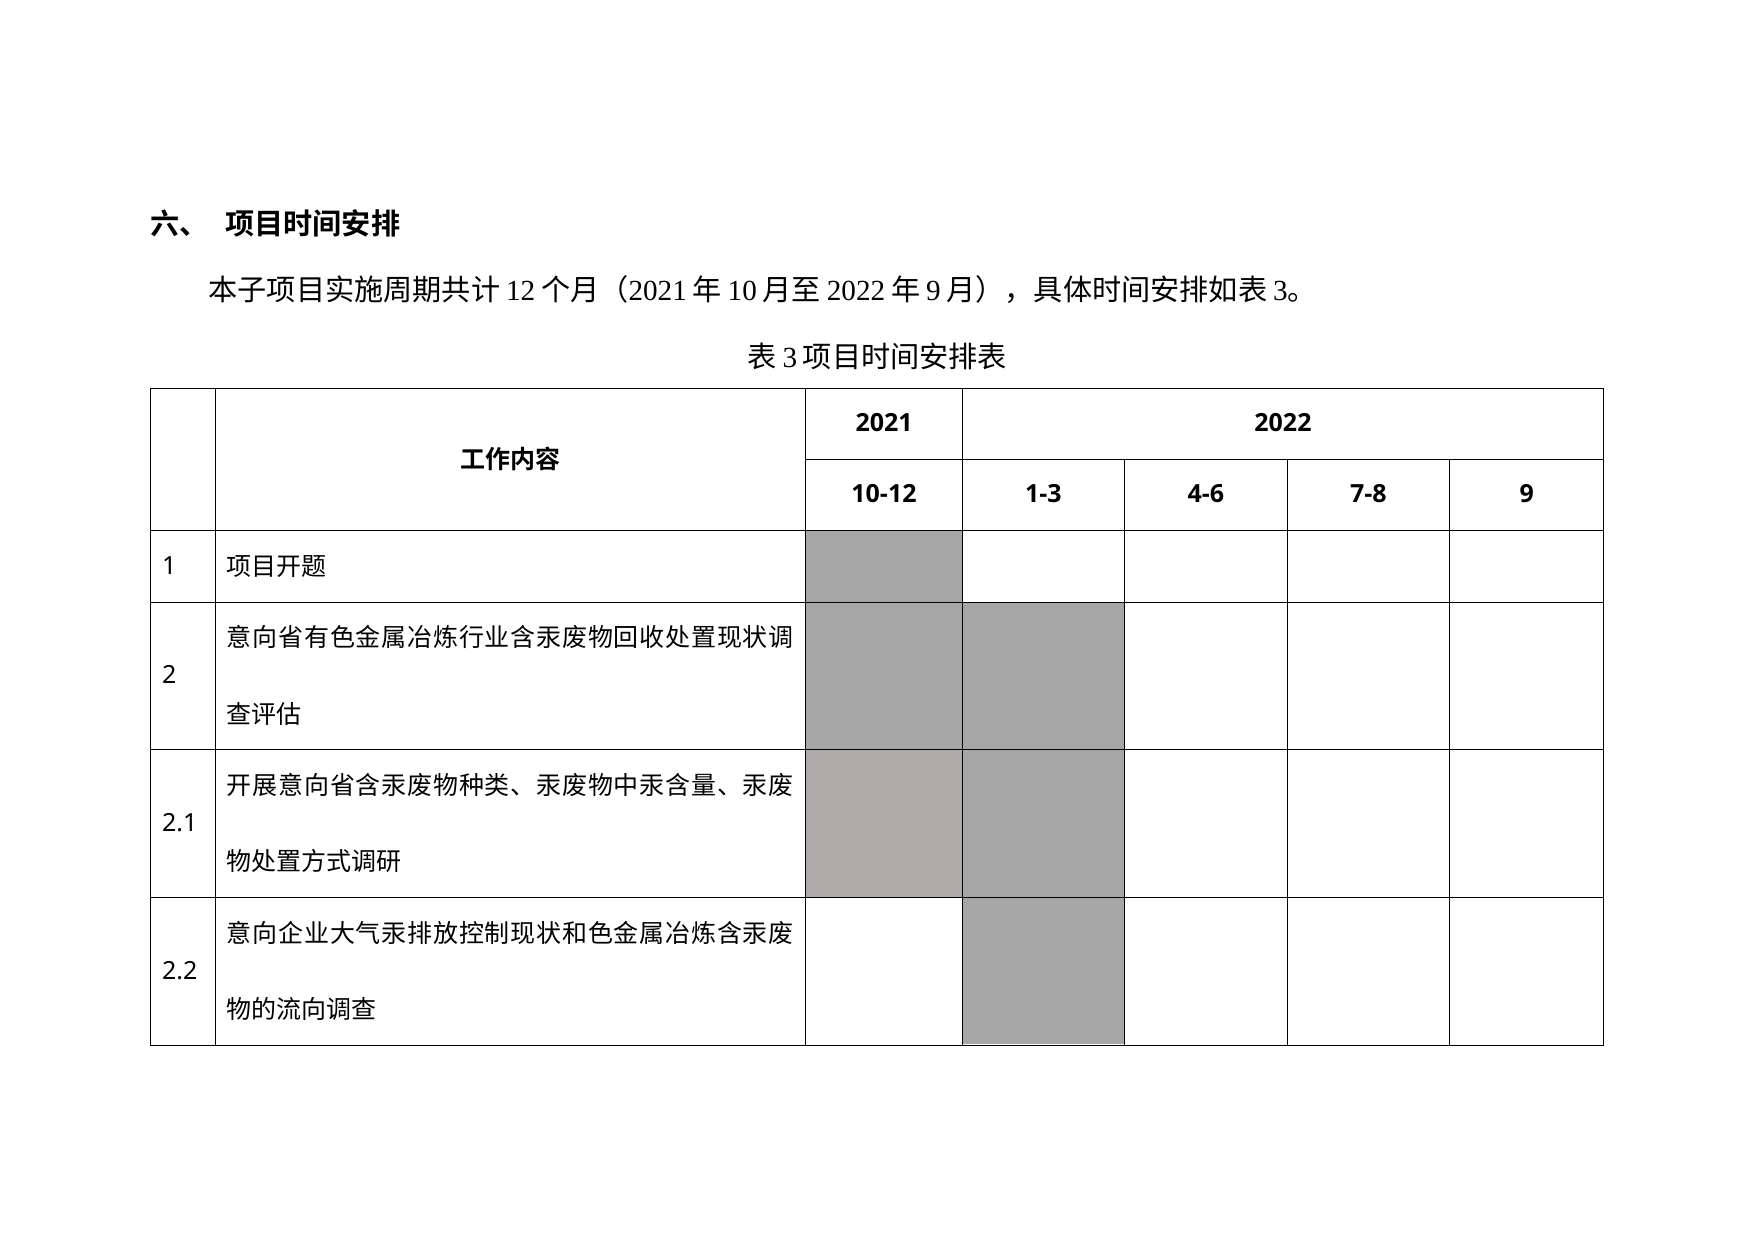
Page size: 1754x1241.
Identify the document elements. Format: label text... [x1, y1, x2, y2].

table_cell [1125, 603, 1287, 749]
table_header [151, 389, 215, 530]
table_cell [806, 898, 962, 1044]
table_cell 开展意向省含汞废物种类、汞废物中汞含量、汞废物处置方式调研 [216, 750, 805, 897]
table_cell 意向企业大气汞排放控制现状和色金属冶炼含汞废物的流向调查 [216, 898, 805, 1044]
table_cell 项目开题 [216, 531, 805, 602]
table_cell [1450, 531, 1603, 602]
text 表3项目时间安排表 [150, 321, 1604, 387]
table_cell [1125, 531, 1287, 602]
table_cell [806, 750, 962, 897]
text 本子项目实施周期共计12个月（2021年10月至2022年9月），具体时间安排如表3。 [150, 254, 1604, 321]
table_cell 9 [1450, 460, 1603, 530]
table_cell 2.2 [151, 898, 215, 1044]
table_cell 7-8 [1288, 460, 1449, 530]
list 项目时间安排 [150, 188, 1604, 254]
table_cell [1288, 603, 1449, 749]
table_cell [1450, 898, 1603, 1044]
table_cell 2 [151, 603, 215, 749]
table_cell [1450, 603, 1603, 749]
table_cell [806, 531, 962, 602]
table_cell [1288, 898, 1449, 1044]
table_cell 10-12 [806, 460, 962, 530]
table_cell [1288, 750, 1449, 897]
table_cell 4-6 [1125, 460, 1287, 530]
table_cell [1125, 898, 1287, 1044]
table_header 2021 [806, 389, 962, 459]
table_cell [806, 603, 962, 749]
table_cell 意向省有色金属冶炼行业含汞废物回收处置现状调查评估 [216, 603, 805, 749]
table_cell [1288, 531, 1449, 602]
table_cell [963, 898, 1124, 1044]
table_cell 1-3 [963, 460, 1124, 530]
table_header 工作内容 [216, 389, 805, 530]
table_cell [1125, 750, 1287, 897]
table_cell [963, 603, 1124, 749]
table_header 2022 [963, 389, 1603, 459]
table_cell [963, 531, 1124, 602]
table_cell 1 [151, 531, 215, 602]
table_cell [963, 750, 1124, 897]
table_cell 2.1 [151, 750, 215, 897]
table_cell [1450, 750, 1603, 897]
